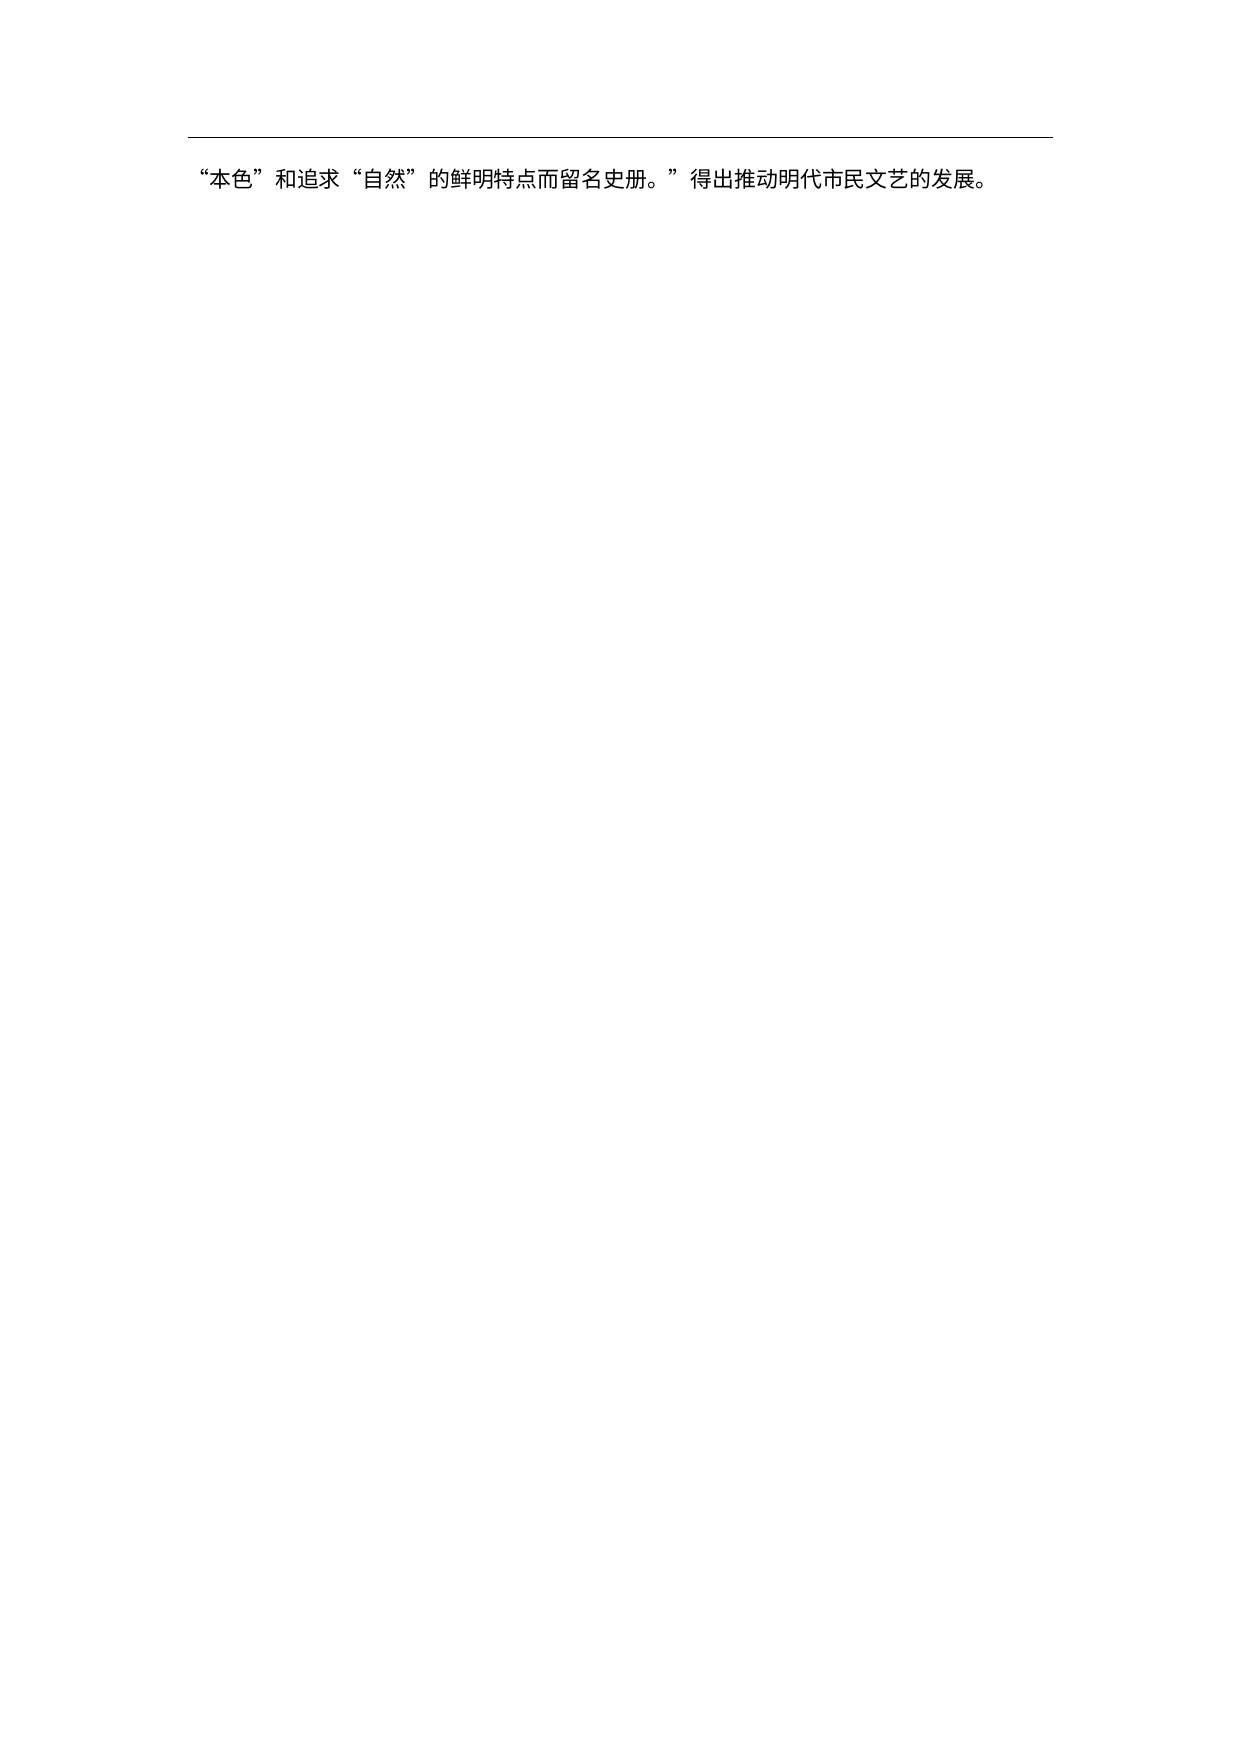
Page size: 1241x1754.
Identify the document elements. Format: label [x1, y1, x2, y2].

text [187, 162, 1053, 194]
